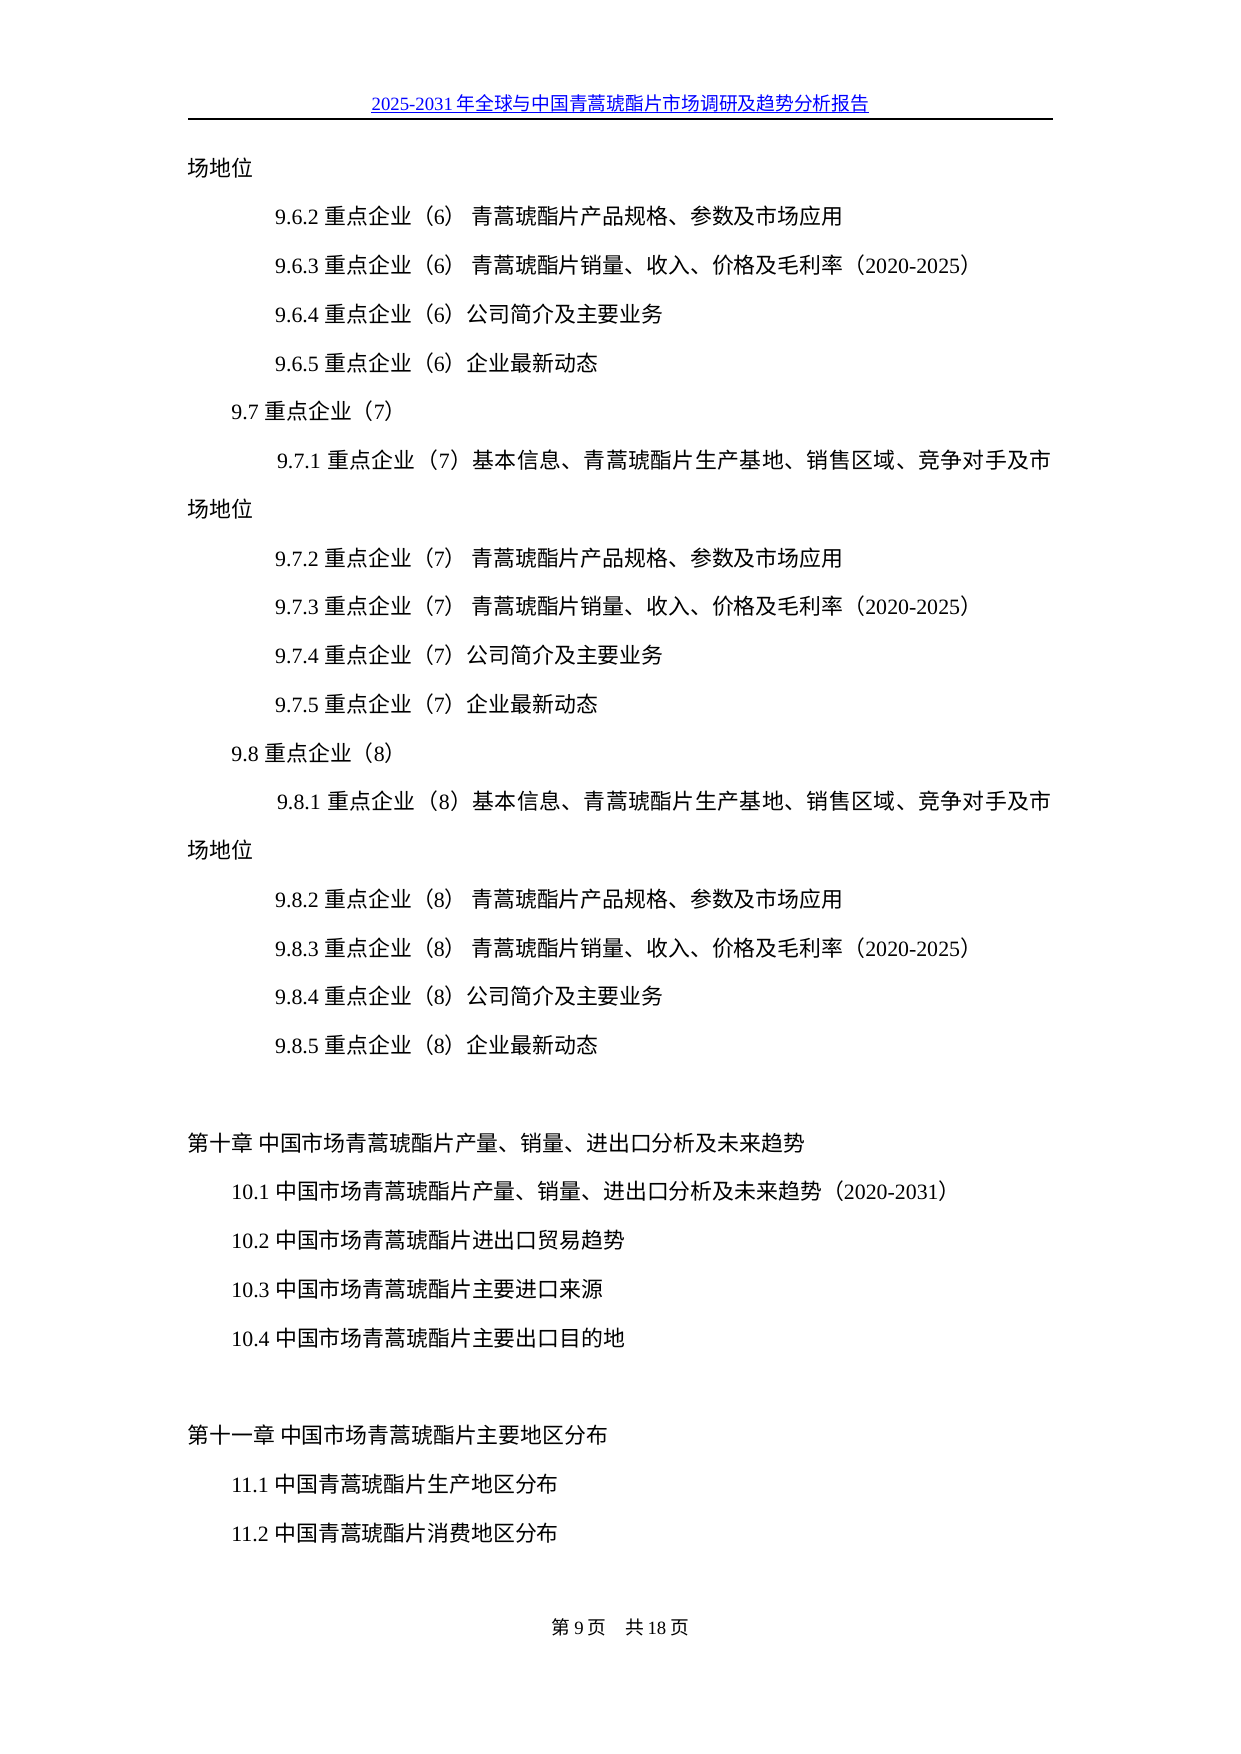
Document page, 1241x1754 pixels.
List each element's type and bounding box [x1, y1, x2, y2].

text [187, 150, 1053, 1548]
